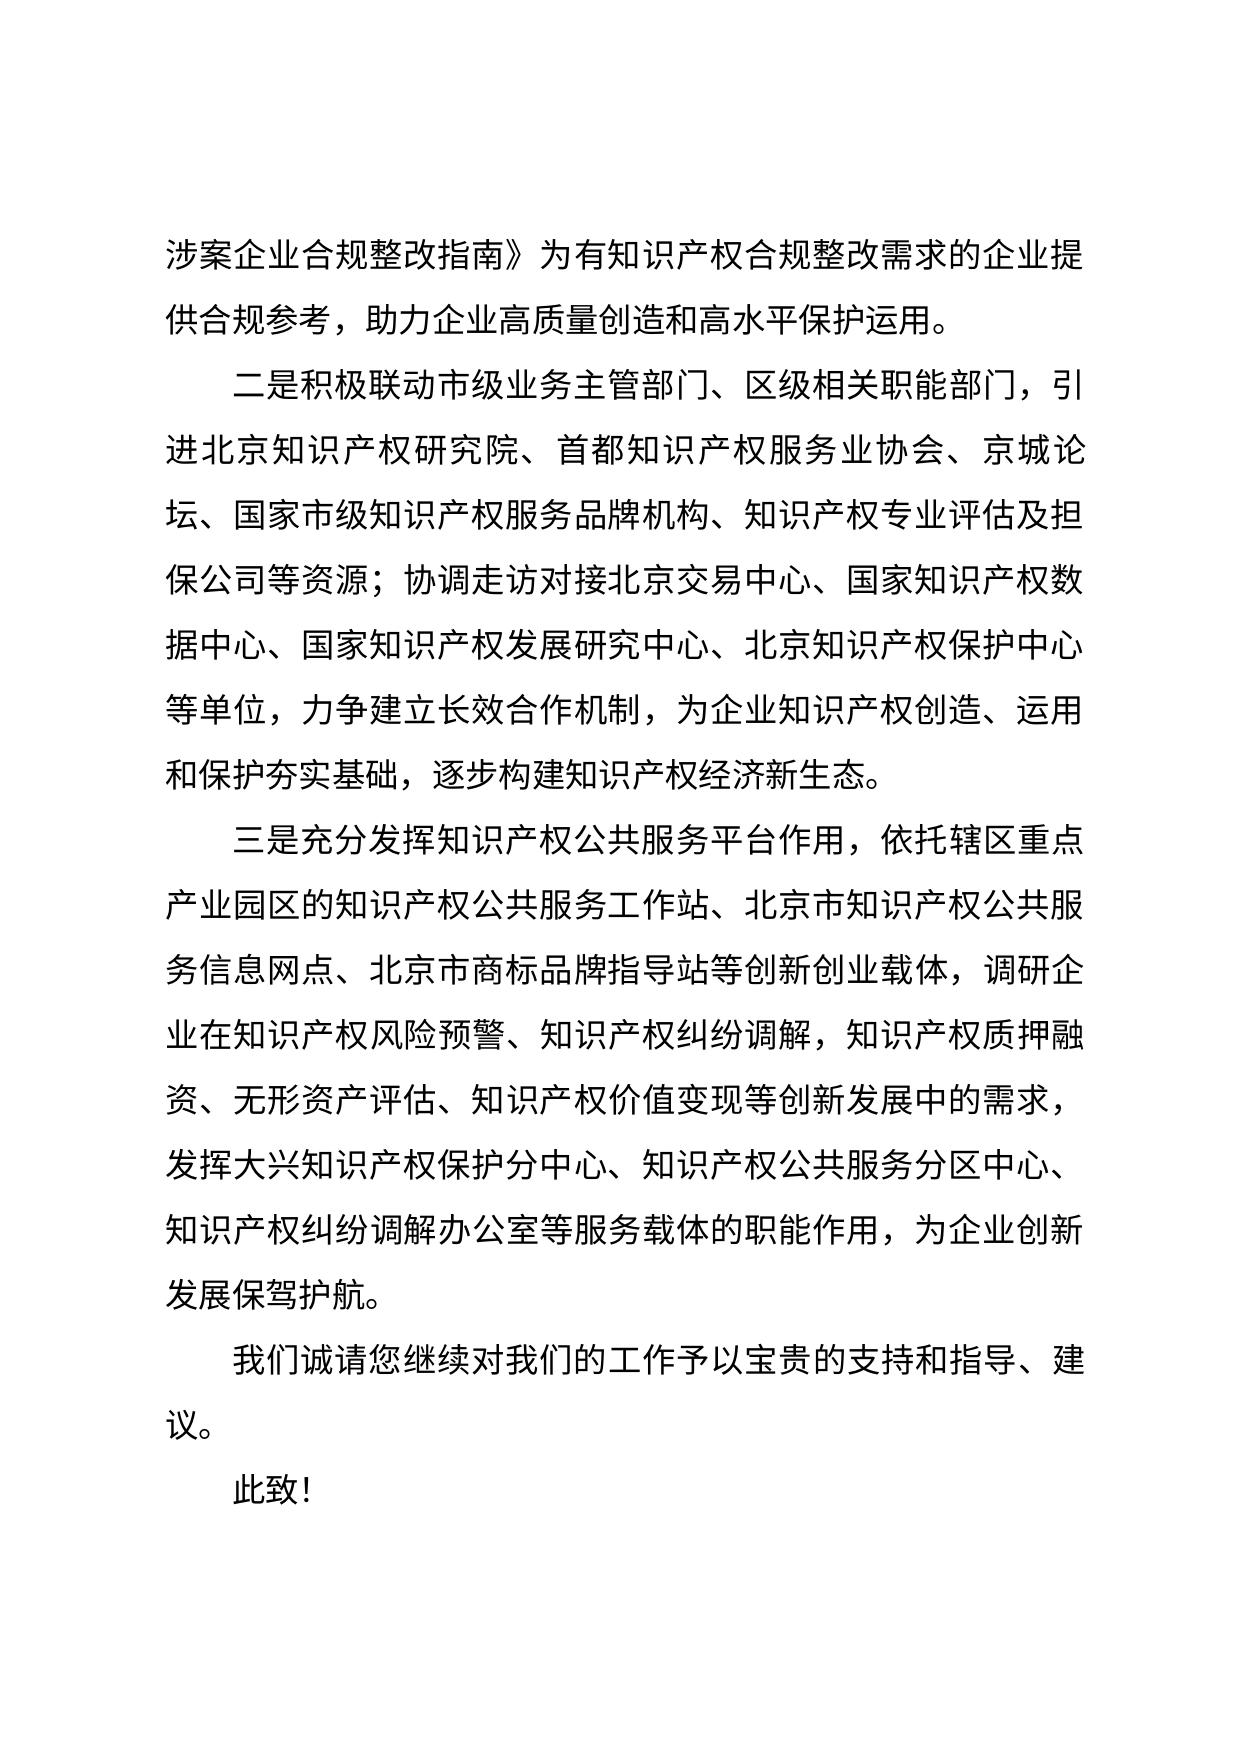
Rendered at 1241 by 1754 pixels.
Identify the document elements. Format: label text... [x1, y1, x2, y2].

text 此致！ [165, 1456, 1087, 1521]
text 我们诚请您继续对我们的工作予以宝贵的支持和指导、建议。 [165, 1326, 1087, 1456]
text 三是充分发挥知识产权公共服务平台作用，依托辖区重点产业园区的知识产权公共服务工作站、北京市知识产权公共服务信息网点、北京市商标品牌指导站等创新创业载体，调研企业在知识产权风险预警、知识产权纠纷调解，知识产权质押融资、无形资产评估、知识产权价值变现等创新发展中的需求，发挥大兴知识产权保护分中心、知识产权公共服务分区中心、知识产权纠纷调解办公室等服务载体的职能作用，为企业创新发展保驾护航。 [165, 806, 1087, 1326]
text 二是积极联动市级业务主管部门、区级相关职能部门，引进北京知识产权研究院、首都知识产权服务业协会、京城论坛、国家市级知识产权服务品牌机构、知识产权专业评估及担保公司等资源；协调走访对接北京交易中心、国家知识产权数据中心、国家知识产权发展研究中心、北京知识产权保护中心等单位，力争建立长效合作机制，为企业知识产权创造、运用和保护夯实基础，逐步构建知识产权经济新生态。 [165, 351, 1087, 806]
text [165, 221, 1087, 351]
